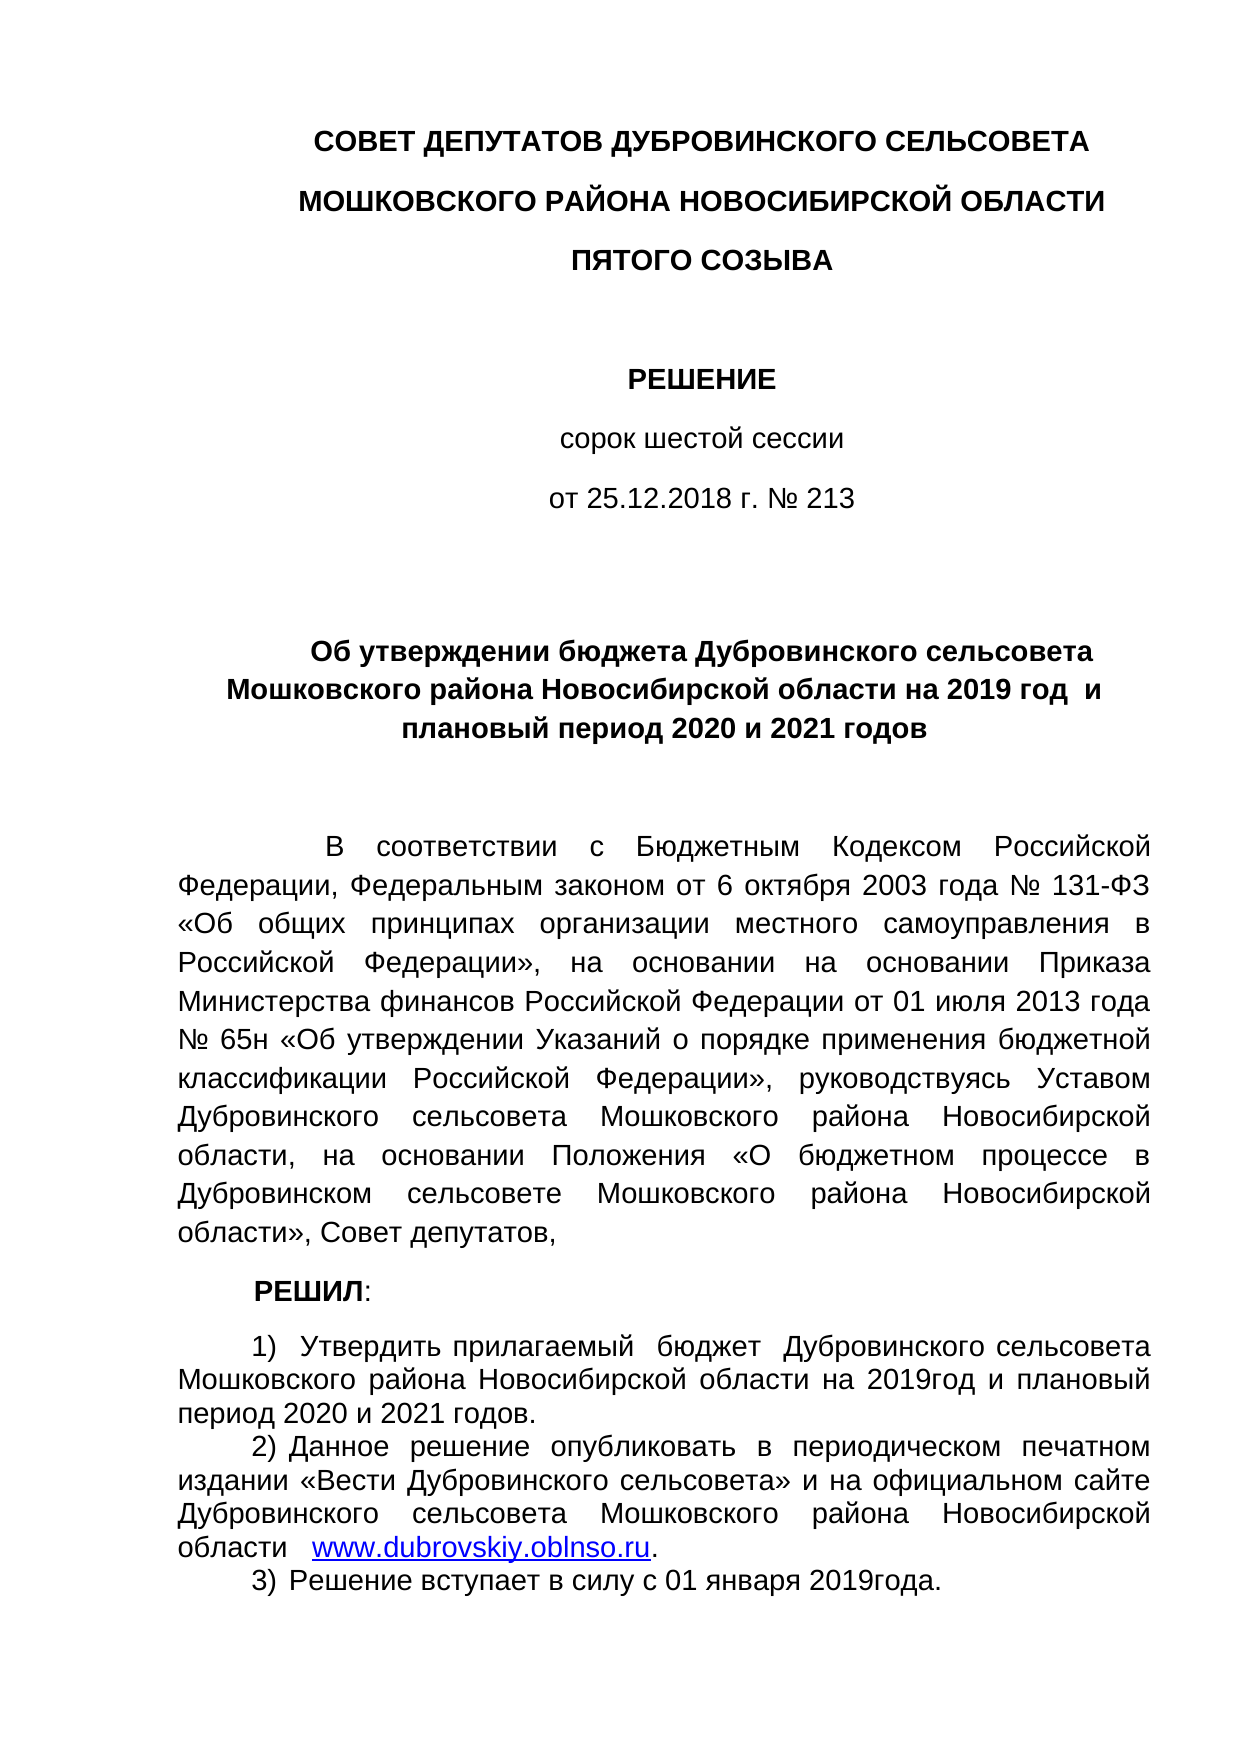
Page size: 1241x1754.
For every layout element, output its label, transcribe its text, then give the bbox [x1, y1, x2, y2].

text Об утверждении бюджета Дубровинского сельсовета Мошковского района Новосибирской области на 2019 год и плановый период 2020 и 2021 годов [177, 634, 1152, 744]
text от 25.12.2018 г. № 213 [177, 481, 1152, 514]
text ПЯТОГО СОЗЫВА [177, 243, 1152, 277]
text СОВЕТ ДЕПУТАТОВ ДУБРОВИНСКОГО СЕЛЬСОВЕТА [177, 124, 1152, 158]
list Решение вступает в силу с 01 января 2019года. [177, 1563, 1152, 1597]
text МОШКОВСКОГО РАЙОНА НОВОСИБИРСКОЙ ОБЛАСТИ [177, 184, 1152, 217]
text РЕШЕНИЕ [177, 362, 1152, 395]
text В соответствии с Бюджетным Кодексом Российской Федерации, Федеральным законом от 6 октября 2003 года № 131-ФЗ «Об общих принципах организации местного самоуправления в Российской Федерации», на основании на основании Приказа Министерства финансов Российской Федерации от 01 июля 2013 года № 65н «Об утверждении Указаний о порядке применения бюджетной классификации Российской Федерации», руководствуясь Уставом Дубровинского сельсовета Мошковского района Новосибирской области, на основании Положения «О бюджетном процессе в Дубровинском сельсовете Мошковского района Новосибирской области», Совет депутатов, [177, 829, 1152, 1248]
text РЕШИЛ: [179, 1274, 1152, 1308]
text сорок шестой сессии [177, 421, 1152, 455]
list Данное решение опубликовать в периодическом печатном издании «Вести Дубровинского сельсовета» и на официальном сайте Дубровинского сельсовета Мошковского района Новосибирской области www.dubrovskiy.oblnso.ru. [177, 1429, 1152, 1563]
list Утвердить прилагаемый бюджет Дубровинского сельсовета Мошковского района Новосибирской области на 2019год и плановый период 2020 и 2021 годов. [177, 1329, 1152, 1429]
